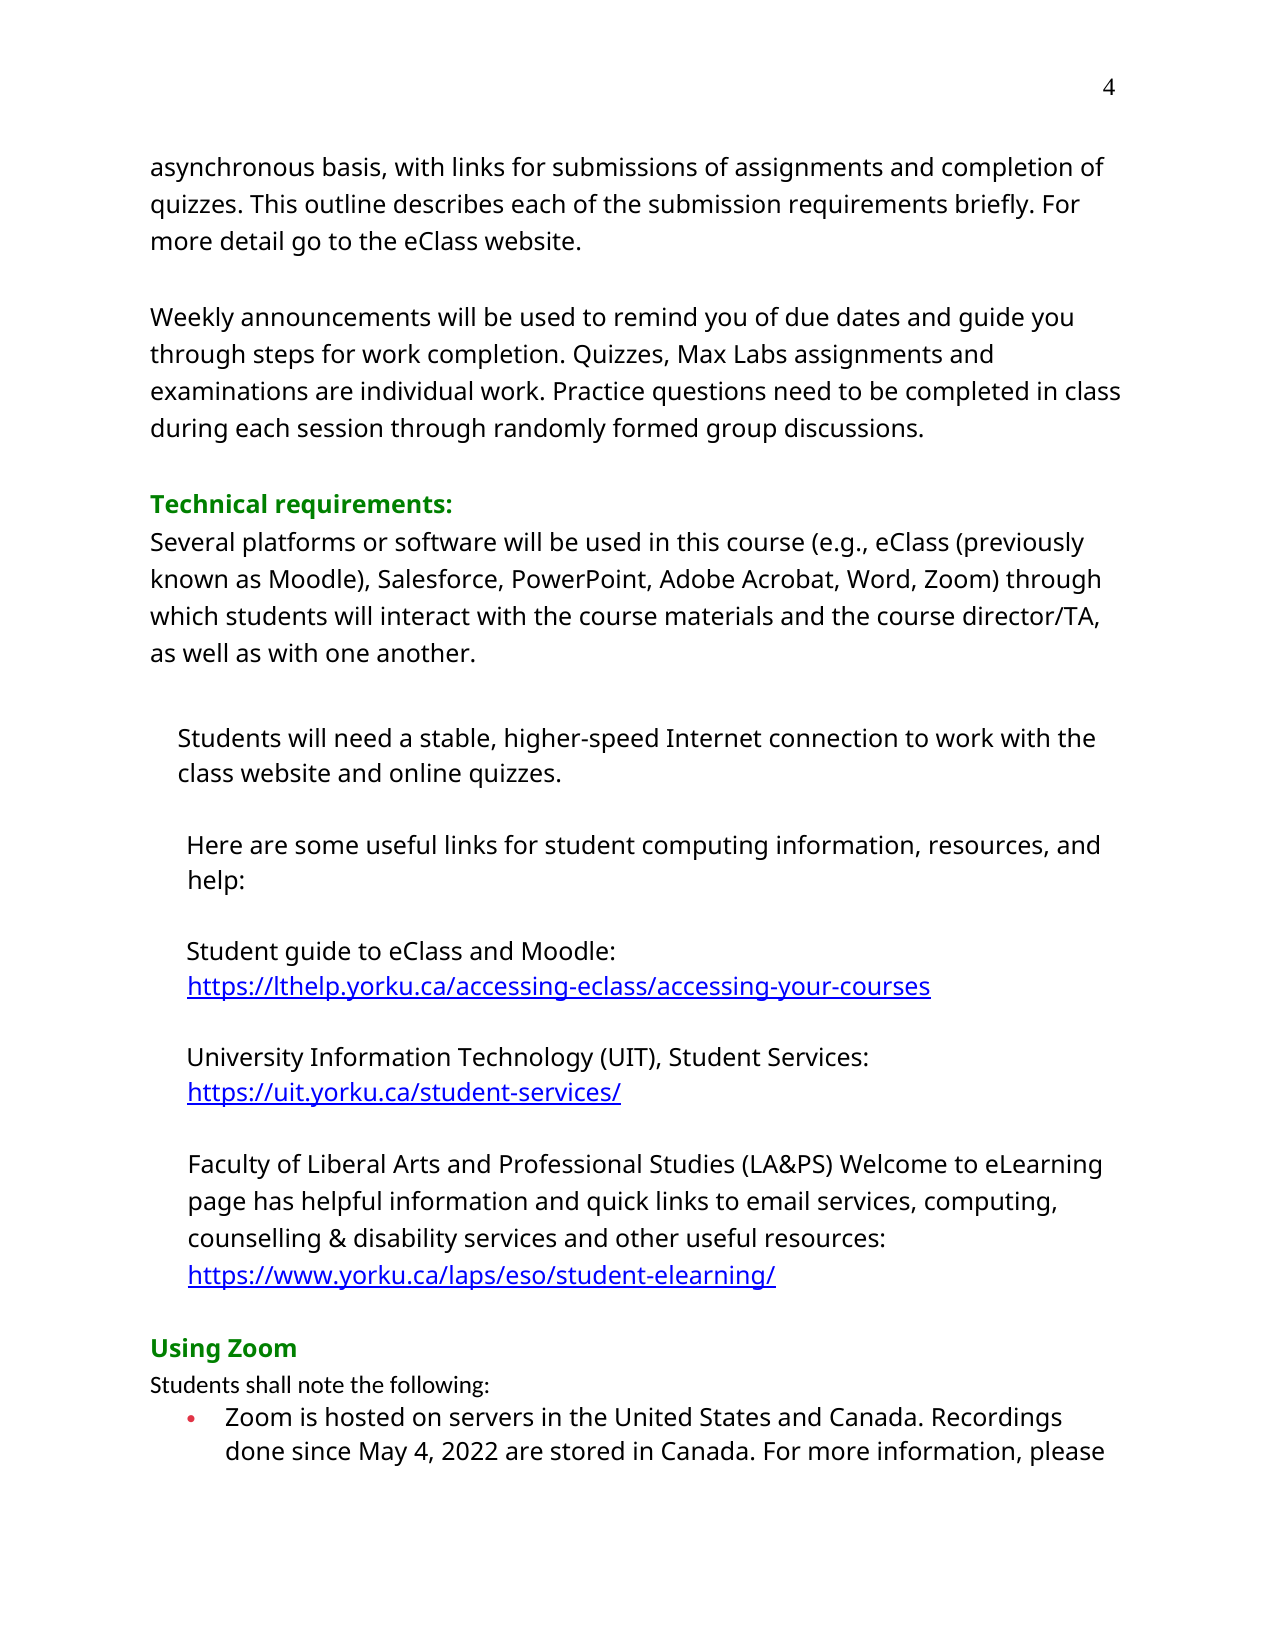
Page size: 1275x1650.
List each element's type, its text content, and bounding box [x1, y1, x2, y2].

text Faculty of Liberal Arts and Professional Studies (LA&PS) Welcome to eLearning page has helpful information and quick links to email services, computing, counselling & disability services and other useful resources: https://www.yorku.ca/laps/eso/student-elearning/ [187, 1147, 1125, 1291]
subtitle Technical requirements: [150, 487, 1125, 521]
text Students will need a stable, higher-speed Internet connection to work with the class website and online quizzes. [177, 720, 1117, 789]
text University Information Technology (UIT), Student Services: https://uit.yorku.ca/student-services/ [186, 1040, 1117, 1109]
text Weekly announcements will be used to remind you of due dates and guide you through steps for work completion. Quizzes, Max Labs assignments and examinations are individual work. Practice questions need to be completed in class during each session through randomly formed group discussions. [150, 300, 1125, 444]
text Students shall note the following: [150, 1369, 1125, 1399]
text Several platforms or software will be used in this course (e.g., eClass (previously known as Moodle), Salesforce, PowerPoint, Adobe Acrobat, Word, Zoom) through which students will interact with the course materials and the course director/TA, as well as with one another. [150, 525, 1125, 669]
text Student guide to eClass and Moodle: https://lthelp.yorku.ca/accessing-eclass/accessing-your-courses [186, 934, 1117, 1003]
text Here are some useful links for student computing information, resources, and help: [186, 828, 1117, 897]
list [187, 1399, 1125, 1468]
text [150, 150, 1125, 258]
subtitle Using Zoom [150, 1331, 1125, 1365]
